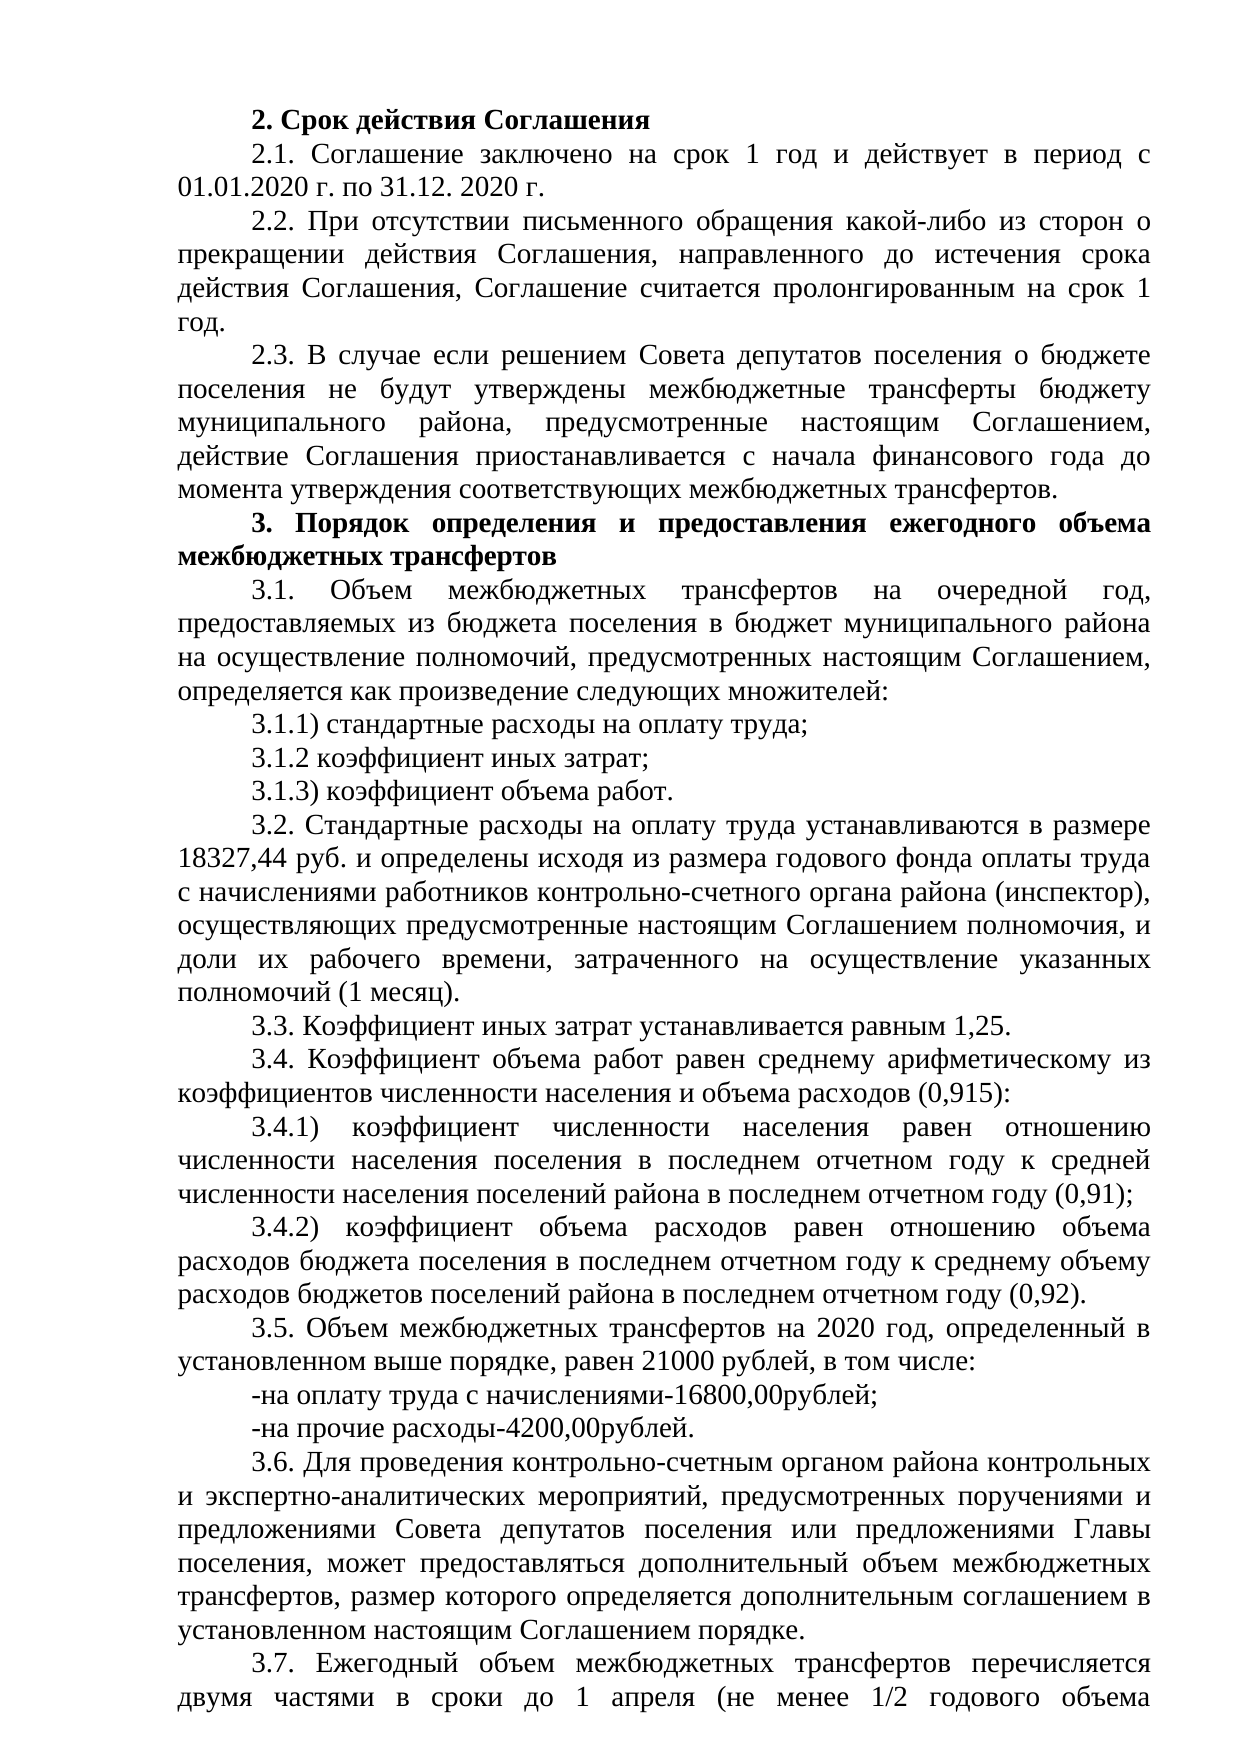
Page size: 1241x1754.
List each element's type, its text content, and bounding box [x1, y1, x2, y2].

text 3.1. Объем межбюджетных трансфертов на очередной год, предоставляемых из бюджета поселения в бюджет муниципального района на осуществление полномочий, предусмотренных настоящим Соглашением, определяется как произведение следующих множителей: [177, 572, 1152, 706]
text 3.1.2 коэффициент иных затрат; [177, 740, 1152, 773]
text 2. Срок действия Соглашения [177, 102, 1152, 136]
text 3.4. Коэффициент объема работ равен среднему арифметическому из коэффициентов численности населения и объема расходов (0,915): [177, 1042, 1152, 1109]
text -на оплату труда с начислениями-16800,00рублей; [177, 1377, 1152, 1411]
text 3.1.1) стандартные расходы на оплату труда; [177, 706, 1152, 740]
text 2.1. Соглашение заключено на срок 1 год и действует в период с 01.01.2020 г. по 31.12. 2020 г. [177, 136, 1152, 203]
text 2.2. При отсутствии письменного обращения какой-либо из сторон о прекращении действия Соглашения, направленного до истечения срока действия Соглашения, Соглашение считается пролонгированным на срок 1 год. [177, 203, 1152, 337]
text 3.4.2) коэффициент объема расходов равен отношению объема расходов бюджета поселения в последнем отчетном году к среднему объему расходов бюджетов поселений района в последнем отчетном году (0,92). [177, 1209, 1152, 1310]
text -на прочие расходы-4200,00рублей. [177, 1411, 1152, 1444]
text 3.6. Для проведения контрольно-счетным органом района контрольных и экспертно-аналитических мероприятий, предусмотренных поручениями и предложениями Совета депутатов поселения или предложениями Главы поселения, может предоставляться дополнительный объем межбюджетных трансфертов, размер которого определяется дополнительным соглашением в установленном настоящим Соглашением порядке. [177, 1444, 1152, 1645]
text 3.5. Объем межбюджетных трансфертов на 2020 год, определенный в установленном выше порядке, равен 21000 рублей, в том числе: [177, 1310, 1152, 1377]
text 3.1.3) коэффициент объема работ. [177, 773, 1152, 807]
text 3.3. Коэффициент иных затрат устанавливается равным 1,25. [177, 1008, 1152, 1042]
text 3.2. Стандартные расходы на оплату труда устанавливаются в размере 18327,44 руб. и определены исходя из размера годового фонда оплаты труда с начислениями работников контрольно-счетного органа района (инспектор), осуществляющих предусмотренные настоящим Соглашением полномочия, и доли их рабочего времени, затраченного на осуществление указанных полномочий (1 месяц). [177, 807, 1152, 1008]
text 2.3. В случае если решением Совета депутатов поселения о бюджете поселения не будут утверждены межбюджетные трансферты бюджету муниципального района, предусмотренные настоящим Соглашением, действие Соглашения приостанавливается с начала финансового года до момента утверждения соответствующих межбюджетных трансфертов. [177, 337, 1152, 505]
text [177, 1645, 1152, 1712]
text 3. Порядок определения и предоставления ежегодного объема межбюджетных трансфертов [177, 505, 1152, 572]
text 3.4.1) коэффициент численности населения равен отношению численности населения поселения в последнем отчетном году к средней численности населения поселений района в последнем отчетном году (0,91); [177, 1109, 1152, 1209]
